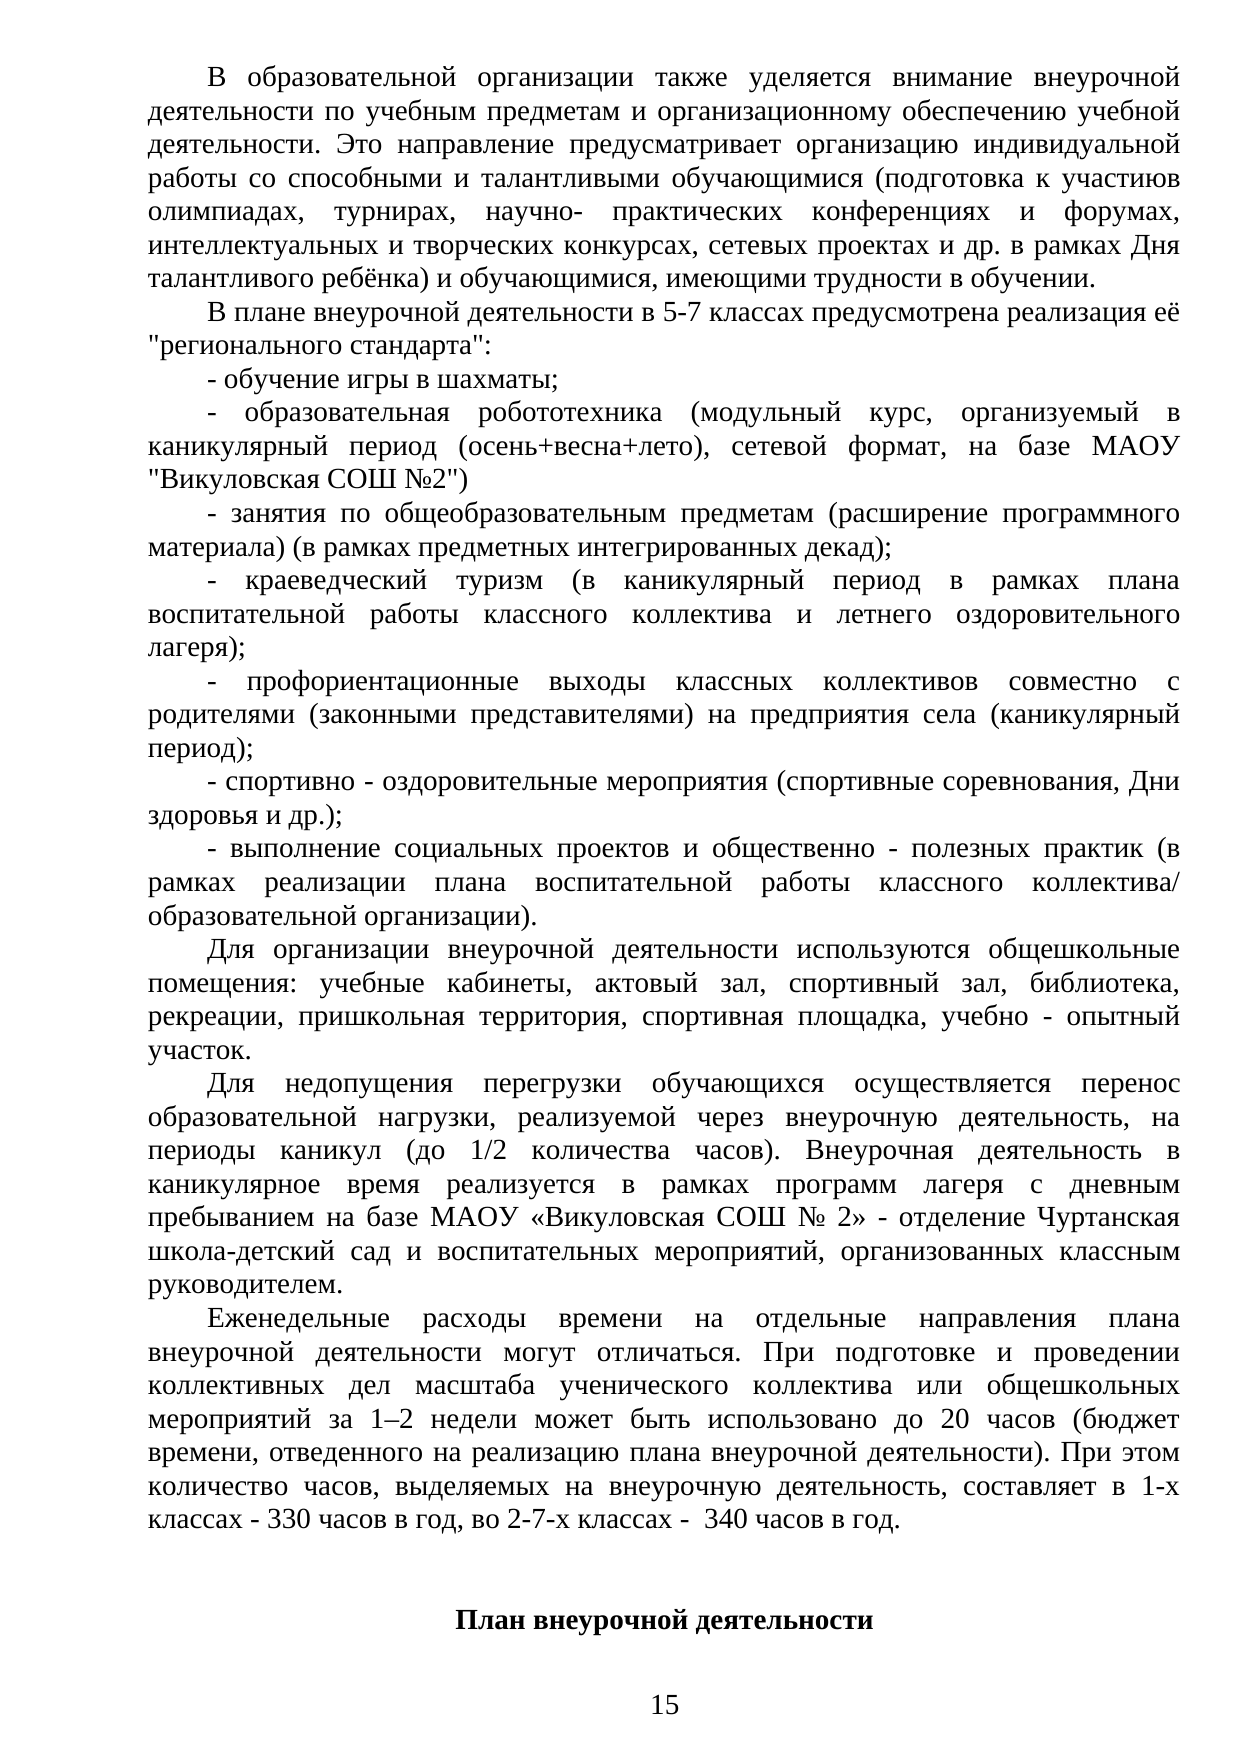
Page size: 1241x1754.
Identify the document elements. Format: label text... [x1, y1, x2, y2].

text - краеведческий туризм (в каникулярный период в рамках плана воспитательной работы классного коллектива и летнего оздоровительного лагеря); [148, 562, 1181, 663]
text - занятия по общеобразовательным предметам (расширение программного материала) (в рамках предметных интегрированных декад); [148, 495, 1181, 562]
text - образовательная робототехника (модульный курс, организуемый в каникулярный период (осень+весна+лето), сетевой формат, на базе МАОУ "Викуловская СОШ №2") [148, 394, 1181, 495]
text Для недопущения перегрузки обучающихся осуществляется перенос образовательной нагрузки, реализуемой через внеурочную деятельность, на периоды каникул (до 1/2 количества часов). Внеурочная деятельность в каникулярное время реализуется в рамках программ лагеря с дневным пребыванием на базе МАОУ «Викуловская СОШ № 2» - отделение Чуртанская школа-детский сад и воспитательных мероприятий, организованных классным руководителем. [148, 1065, 1181, 1300]
text - спортивно - оздоровительные мероприятия (спортивные соревнования, Дни здоровья и др.); [148, 763, 1181, 831]
text В плане внеурочной деятельности в 5-7 классах предусмотрена реализация её "регионального стандарта": [148, 294, 1181, 361]
text - выполнение социальных проектов и общественно - полезных практик (в рамках реализации плана воспитательной работы классного коллектива/ образовательной организации). [148, 831, 1181, 931]
text - обучение игры в шахматы; [148, 361, 1181, 394]
text План внеурочной деятельности [148, 1602, 1181, 1636]
text Для организации внеурочной деятельности используются общешкольные помещения: учебные кабинеты, актовый зал, спортивный зал, библиотека, рекреации, пришкольная территория, спортивная площадка, учебно - опытный участок. [148, 931, 1181, 1065]
text - профориентационные выходы классных коллективов совместно с родителями (законными представителями) на предприятия села (каникулярный период); [148, 663, 1181, 763]
text В образовательной организации также уделяется внимание внеурочной деятельности по учебным предметам и организационному обеспечению учебной деятельности. Это направление предусматривает организацию индивидуальной работы со способными и талантливыми обучающимися (подготовка к участиюв олимпиадах, турнирах, научно- практических конференциях и форумах, интеллектуальных и творческих конкурсах, сетевых проектах и др. в рамках Дня талантливого ребёнка) и обучающимися, имеющими трудности в обучении. [148, 59, 1181, 294]
text Еженедельные расходы времени на отдельные направления плана внеурочной деятельности могут отличаться. При подготовке и проведении коллективных дел масштаба ученического коллектива или общешкольных мероприятий за 1–2 недели может быть использовано до 20 часов (бюджет времени, отведенного на реализацию плана внеурочной деятельности). При этом количество часов, выделяемых на внеурочную деятельность, составляет в 1-х классах - 330 часов в год, во 2-7-х классах - 340 часов в год. [148, 1300, 1181, 1535]
